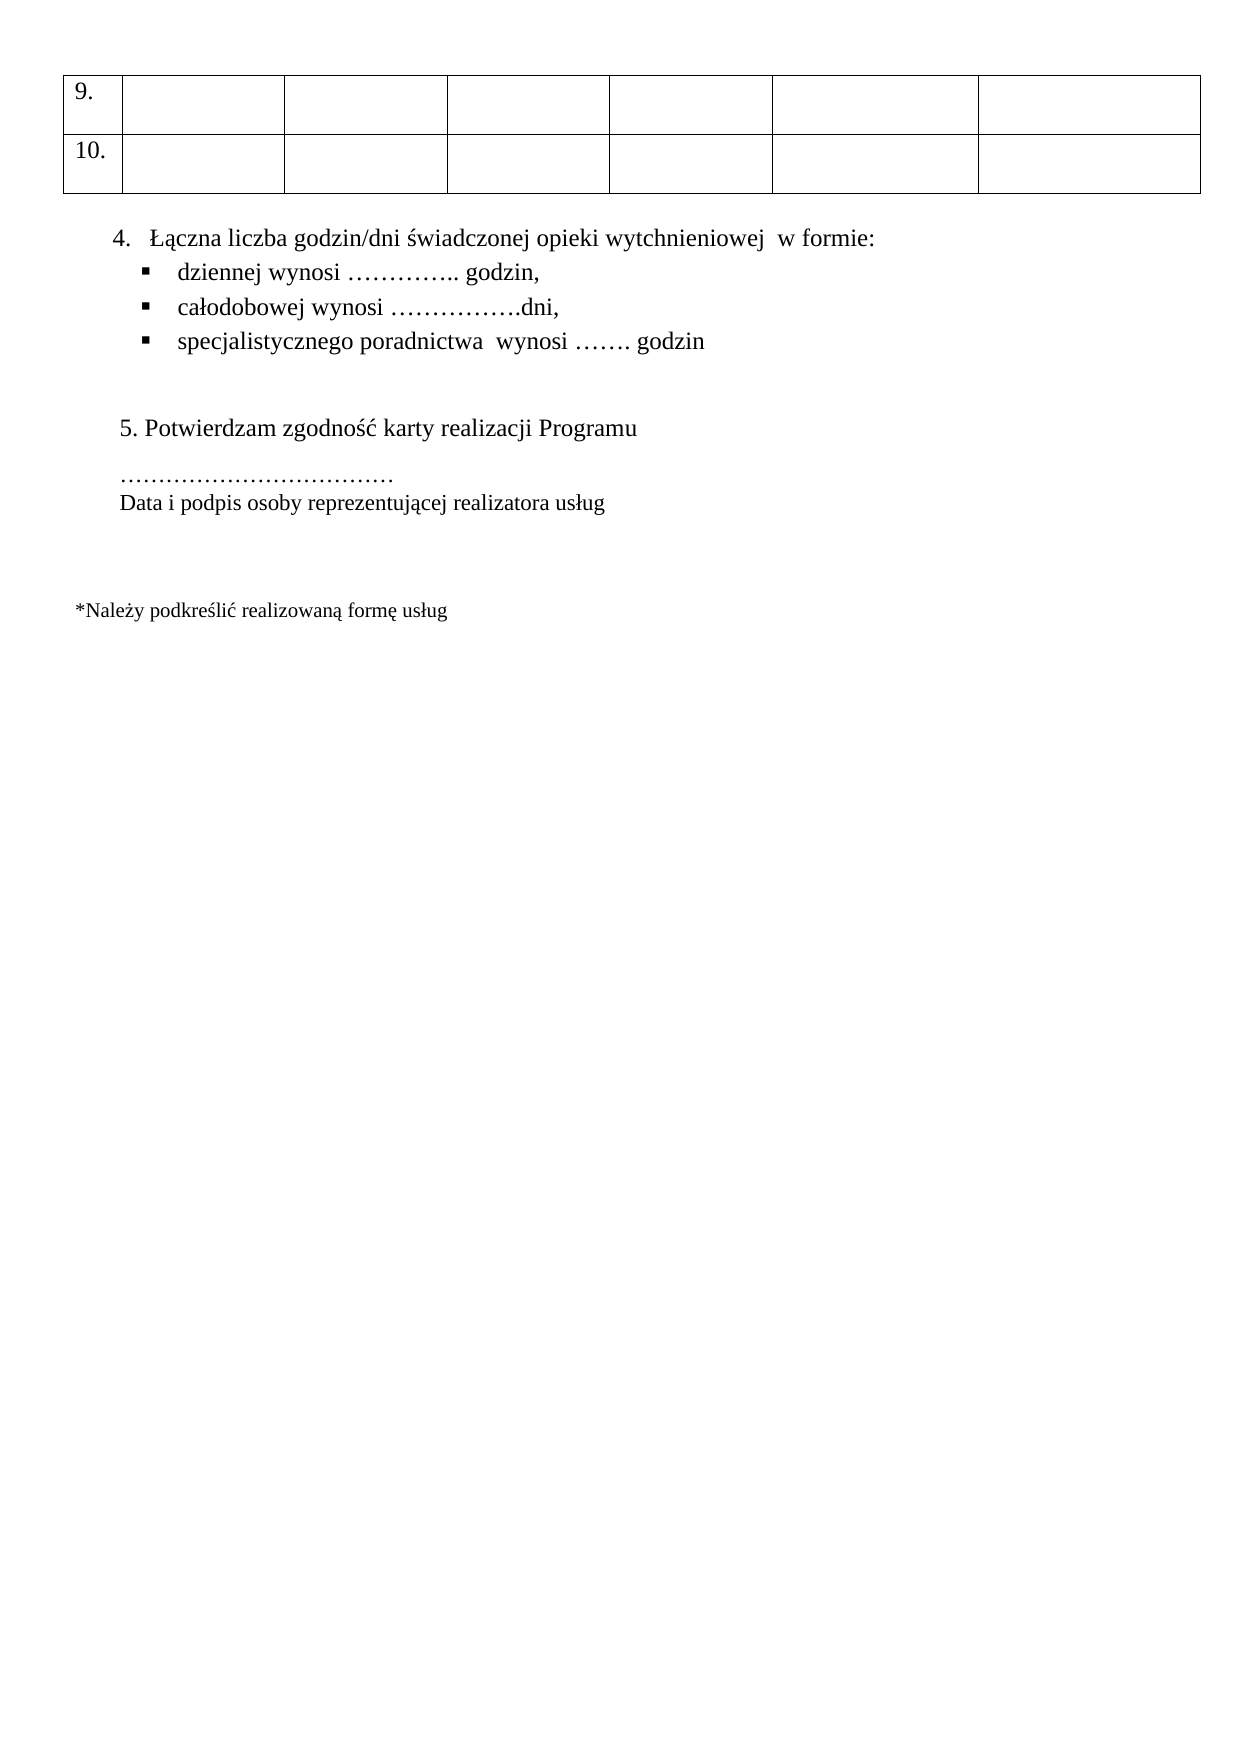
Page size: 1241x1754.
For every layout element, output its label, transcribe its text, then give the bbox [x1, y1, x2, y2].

table_cell [123, 76, 284, 134]
table_cell [610, 76, 772, 134]
table_cell [123, 135, 284, 193]
table_cell 10. [64, 135, 122, 193]
list Łączna liczba godzin/dni świadczonej opieki wytchnieniowej w formie: [112, 223, 1138, 251]
list dziennej wynosi ………….. godzin, [140, 257, 1138, 286]
table_cell [285, 135, 447, 193]
list całodobowej wynosi …………….dni, [140, 292, 1138, 320]
table_cell [773, 135, 978, 193]
table_cell [979, 135, 1200, 193]
table_cell [448, 76, 609, 134]
text Data i podpis osoby reprezentującej realizatora usług [119, 489, 1165, 516]
table_cell [448, 135, 609, 193]
table_cell [773, 76, 978, 134]
table_cell [979, 76, 1200, 134]
table_cell 9. [64, 76, 122, 134]
text 5. Potwierdzam zgodność karty realizacji Programu [119, 413, 1165, 442]
table_cell [610, 135, 772, 193]
text *Należy podkreślić realizowaną formę usług [75, 598, 1165, 622]
table_cell [285, 76, 447, 134]
text ……………………………… [119, 461, 1165, 487]
list specjalistycznego poradnictwa wynosi ……. godzin [140, 326, 1138, 355]
